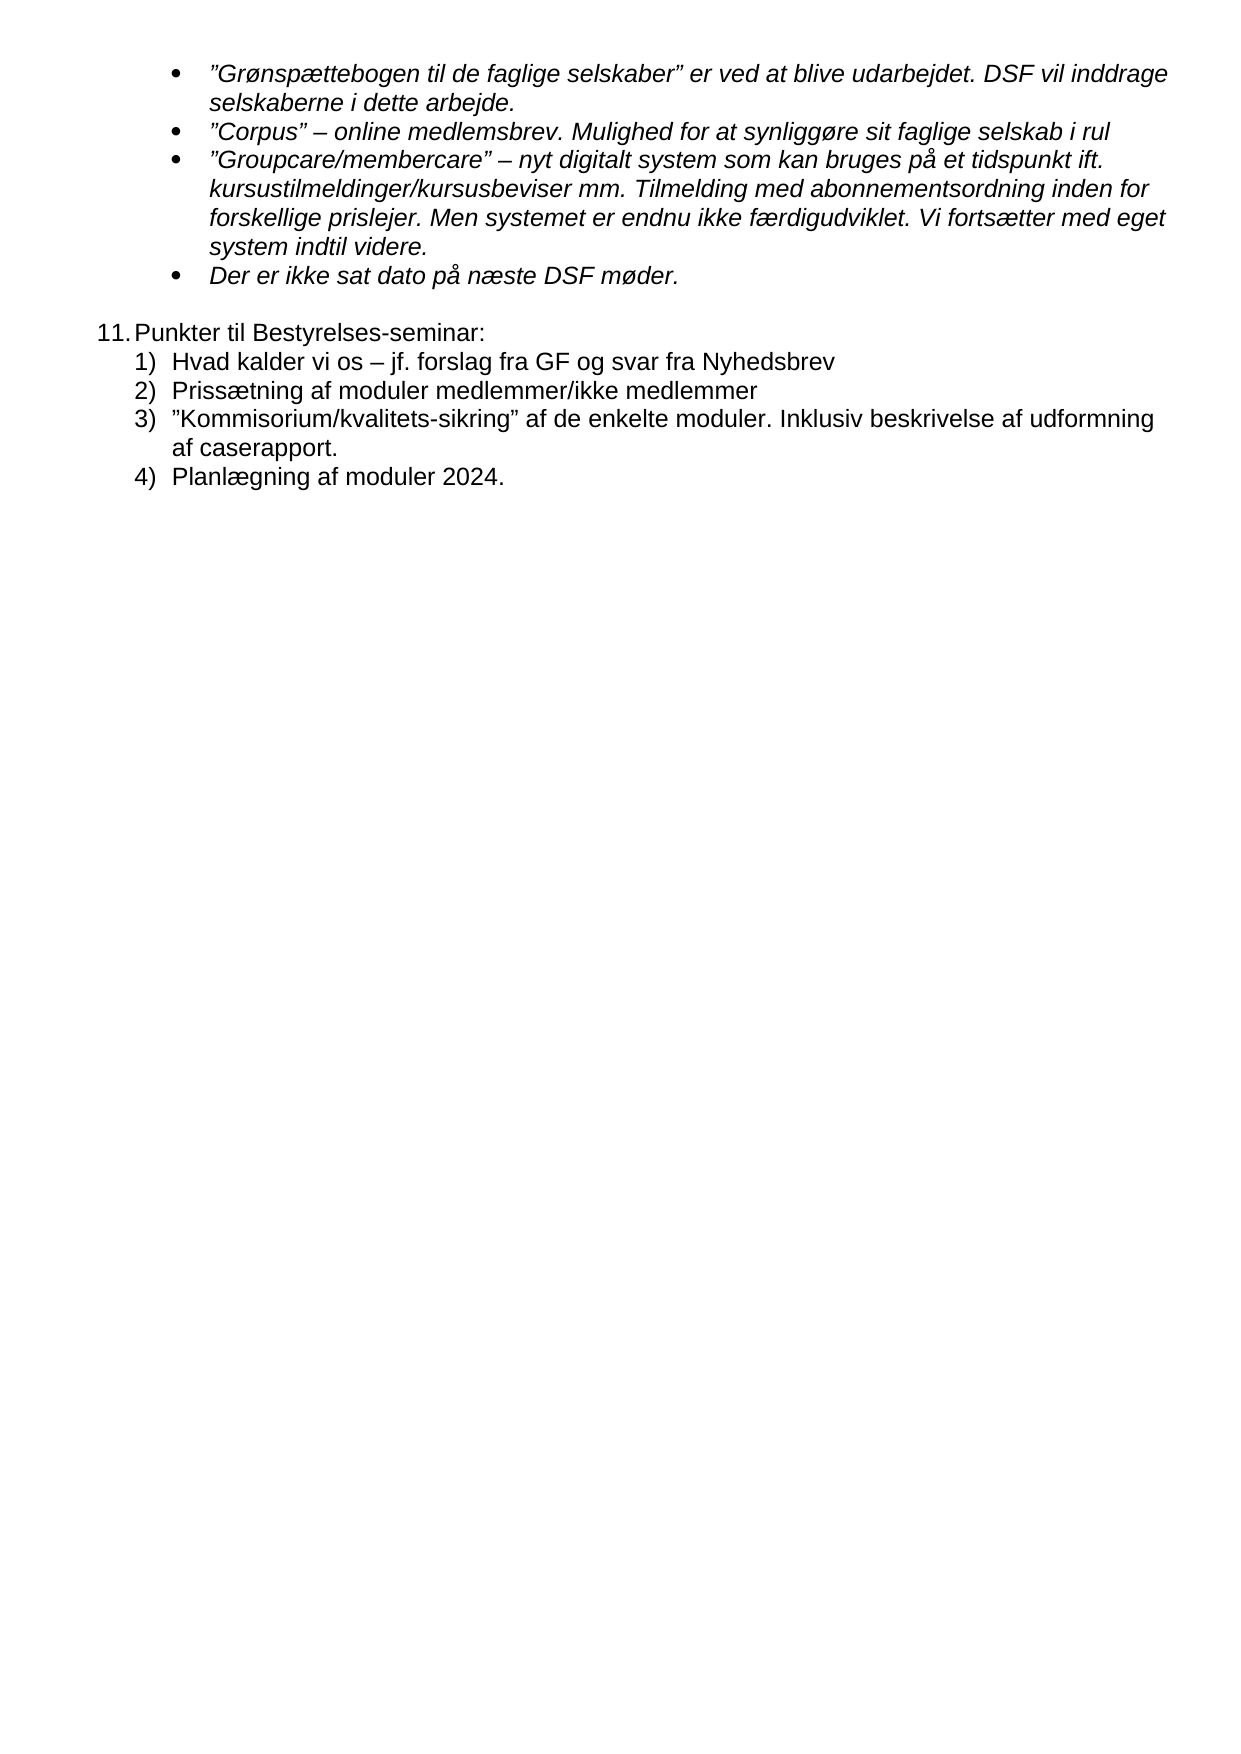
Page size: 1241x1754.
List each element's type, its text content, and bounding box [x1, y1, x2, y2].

list ”Kommisorium/kvalitets-sikring” af de enkelte moduler. Inklusiv beskrivelse af udformning af caserapport. [134, 404, 1181, 462]
list Prissætning af moduler medlemmer/ikke medlemmer [134, 376, 1181, 404]
list Der er ikke sat dato på næste DSF møder. [172, 261, 1181, 289]
list Planlægning af moduler 2024. [134, 462, 1181, 491]
list Punkter til Bestyrelses-seminar: [97, 318, 1181, 347]
list ”Groupcare/membercare” – nyt digitalt system som kan bruges på et tidspunkt ift. kursustilmeldinger/kursusbeviser mm. Tilmelding med abonnementsordning inden for forskellige prislejer. Men systemet er endnu ikke færdigudviklet. Vi fortsætter med eget system indtil videre. [172, 146, 1181, 261]
list ”Grønspættebogen til de faglige selskaber” er ved at blive udarbejdet. DSF vil inddrage selskaberne i dette arbejde. [172, 59, 1181, 117]
list Hvad kalder vi os – jf. forslag fra GF og svar fra Nyhedsbrev [134, 347, 1181, 376]
list ”Corpus” – online medlemsbrev. Mulighed for at synliggøre sit faglige selskab i rul [172, 117, 1181, 146]
